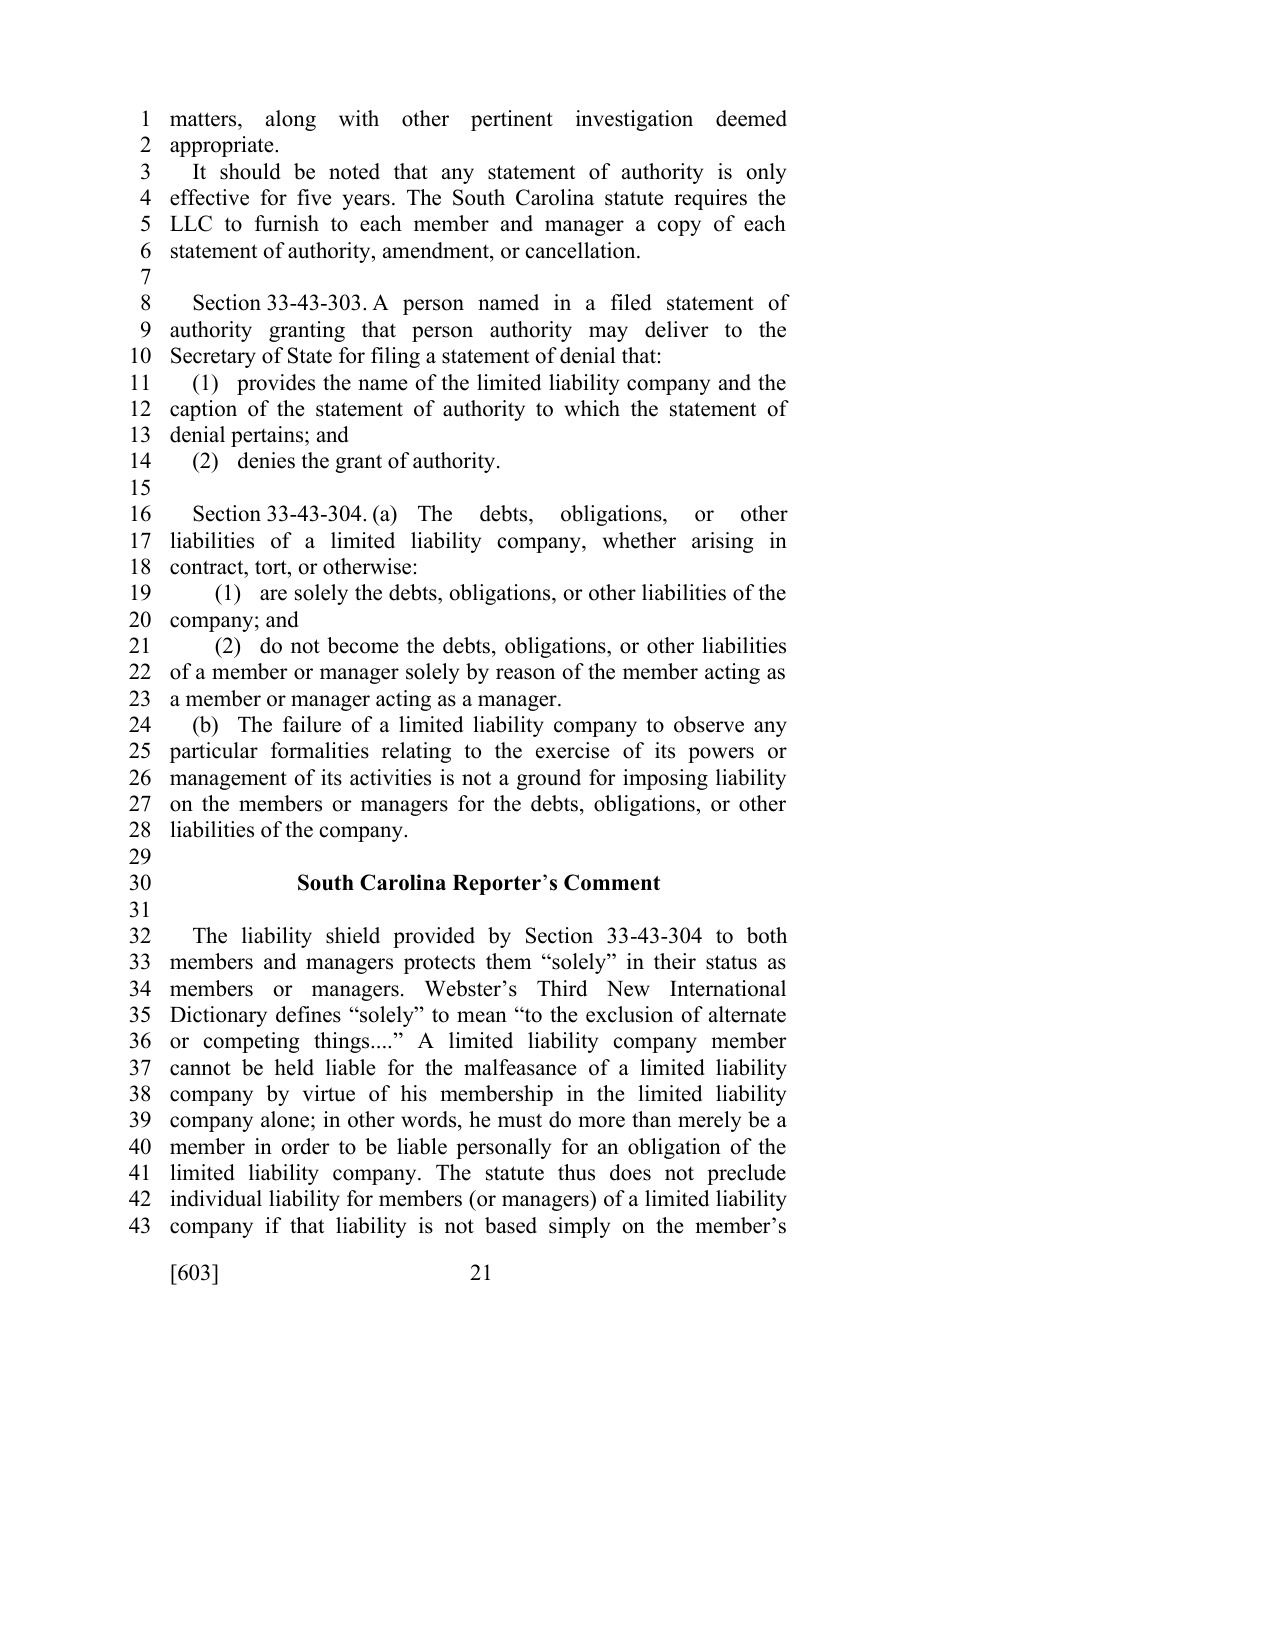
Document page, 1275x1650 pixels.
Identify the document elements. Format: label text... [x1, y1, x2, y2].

text South Carolina Reporter’s Comment [169, 869, 787, 896]
text It should be noted that any statement of authority is only effective for five years. The South Carolina statute requires the LLC to furnish to each member and manager a copy of each statement of authority, amendment, or cancellation. [169, 158, 787, 263]
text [169, 105, 787, 158]
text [169, 922, 787, 1238]
text (b) The failure of a limited liability company to observe any particular formalities relating to the exercise of its powers or management of its activities is not a ground for imposing liability on the members or managers for the debts, obligations, or other liabilities of the company. [169, 711, 787, 843]
text (1) are solely the debts, obligations, or other liabilities of the company; and [169, 579, 787, 632]
text Section 33-43-303. A person named in a filed statement of authority granting that person authority may deliver to the Secretary of State for filing a statement of denial that: [169, 289, 787, 368]
text Section 33-43-304. (a) The debts, obligations, or other liabilities of a limited liability company, whether arising in contract, tort, or otherwise: [169, 500, 787, 579]
text (2) denies the grant of authority. [169, 448, 787, 474]
text (1) provides the name of the limited liability company and the caption of the statement of authority to which the statement of denial pertains; and [169, 368, 787, 448]
text (2) do not become the debts, obligations, or other liabilities of a member or manager solely by reason of the member acting as a member or manager acting as a manager. [169, 632, 787, 711]
